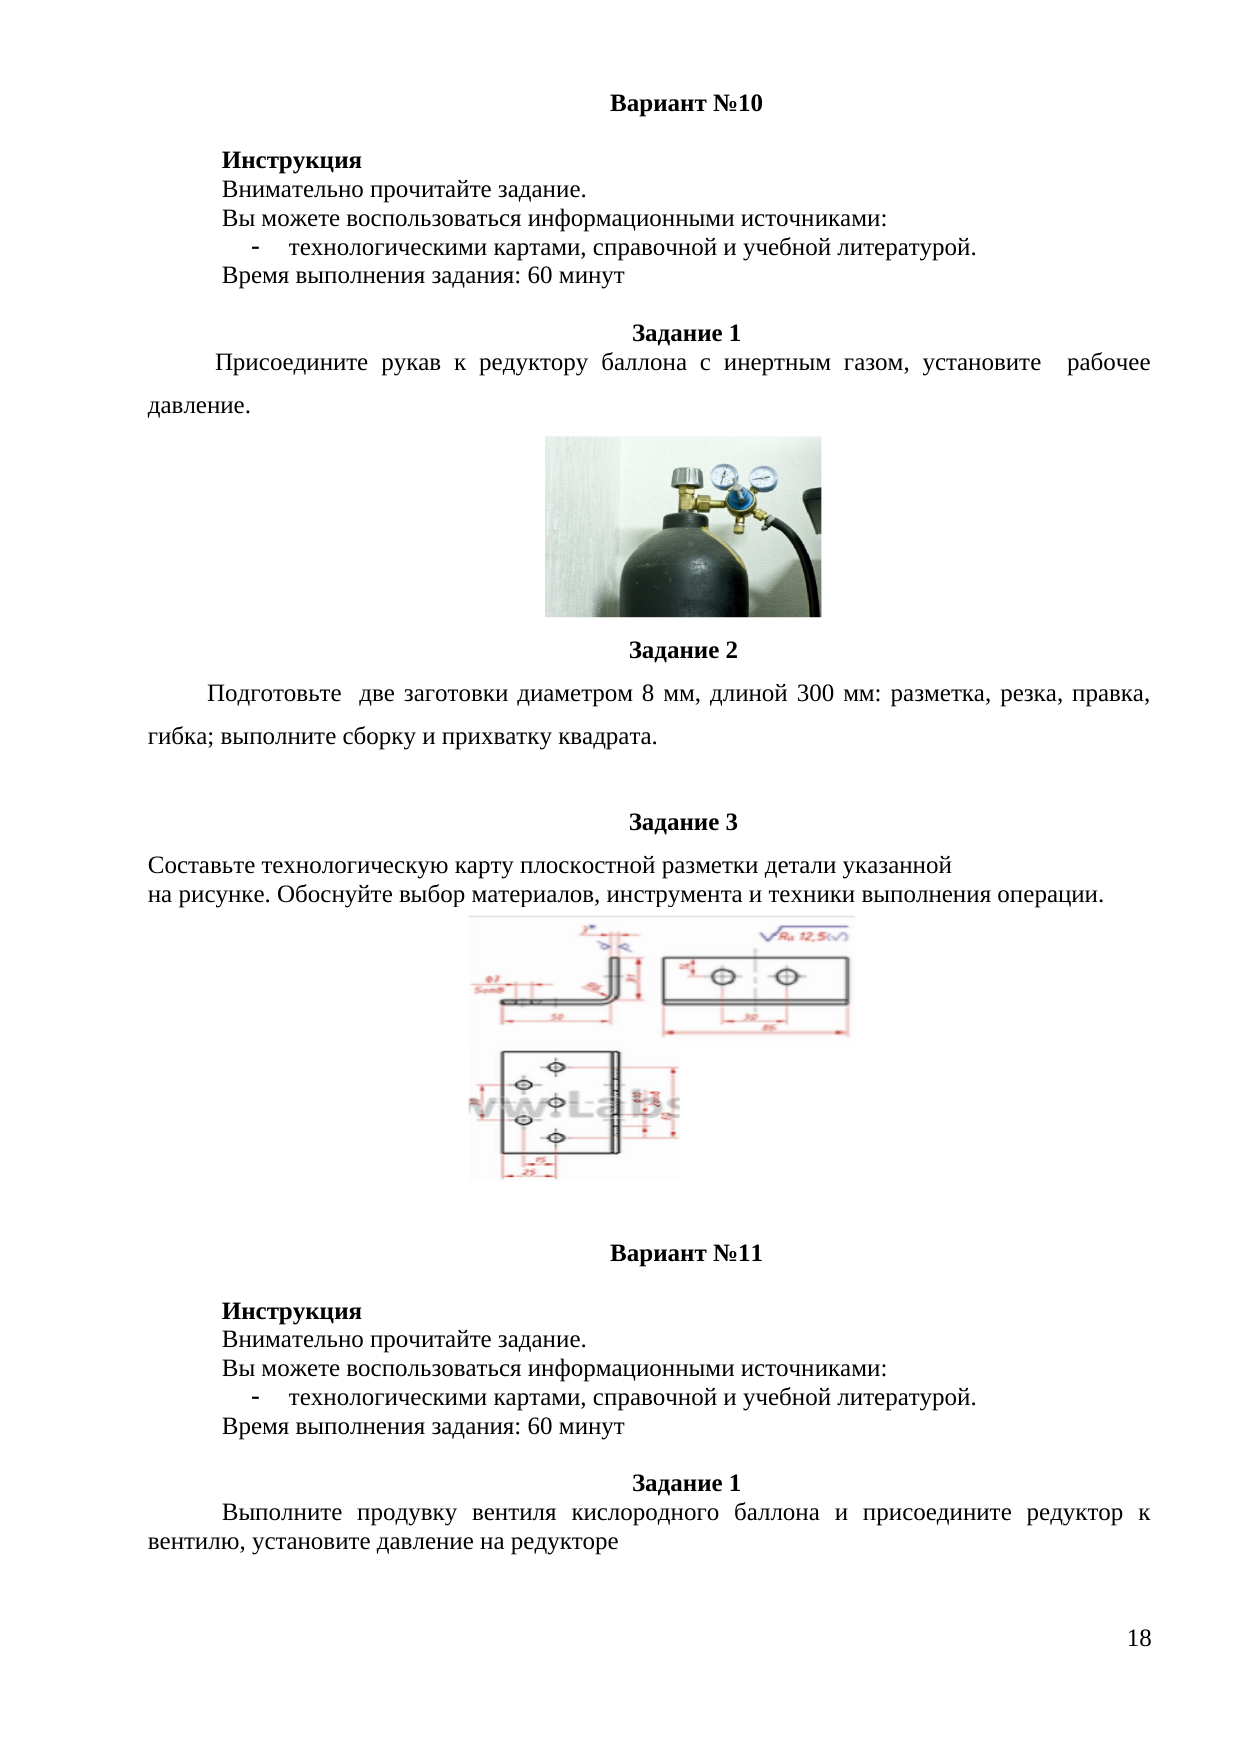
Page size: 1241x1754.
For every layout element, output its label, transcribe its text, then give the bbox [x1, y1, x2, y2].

list технологическими картами, справочной и учебной литературой. [251, 1382, 1152, 1411]
text Внимательно прочитайте задание. [148, 1324, 1152, 1353]
text Внимательно прочитайте задание. [148, 174, 1152, 203]
picture [545, 432, 822, 621]
text Задание 3 [215, 807, 1152, 836]
text Задание 1 [148, 1468, 1152, 1497]
text Инструкция [148, 1296, 1152, 1324]
text Подготовьте две заготовки диаметром 8 мм, длиной 300 мм: разметка, резка, правка, гибка; выполните сборку и прихватку квадрата. [148, 678, 1152, 750]
list технологическими картами, справочной и учебной литературой. [251, 232, 1152, 260]
text на рисунке. Обоснуйте выбор материалов, инструмента и техники выполнения операции. [148, 879, 1152, 908]
text Задание 1 [148, 318, 1152, 347]
text Выполните продувку вентиля кислородного баллона и присоедините редуктор к вентилю, установите давление на редукторе [148, 1497, 1152, 1554]
text Инструкция [148, 145, 1152, 174]
picture [445, 907, 928, 1181]
text Вариант №11 [148, 1238, 1152, 1267]
text Вариант №10 [148, 88, 1152, 117]
text Присоедините рукав к редуктору баллона с инертным газом, установите рабочее давление. [148, 347, 1152, 418]
text Время выполнения задания: 60 минут [148, 1411, 1152, 1439]
text Время выполнения задания: 60 минут [148, 260, 1152, 289]
text Вы можете воспользоваться информационными источниками: [148, 203, 1152, 232]
text Вы можете воспользоваться информационными источниками: [148, 1353, 1152, 1382]
text Составьте технологическую карту плоскостной разметки детали указанной [148, 850, 1152, 879]
text Задание 2 [215, 635, 1152, 663]
